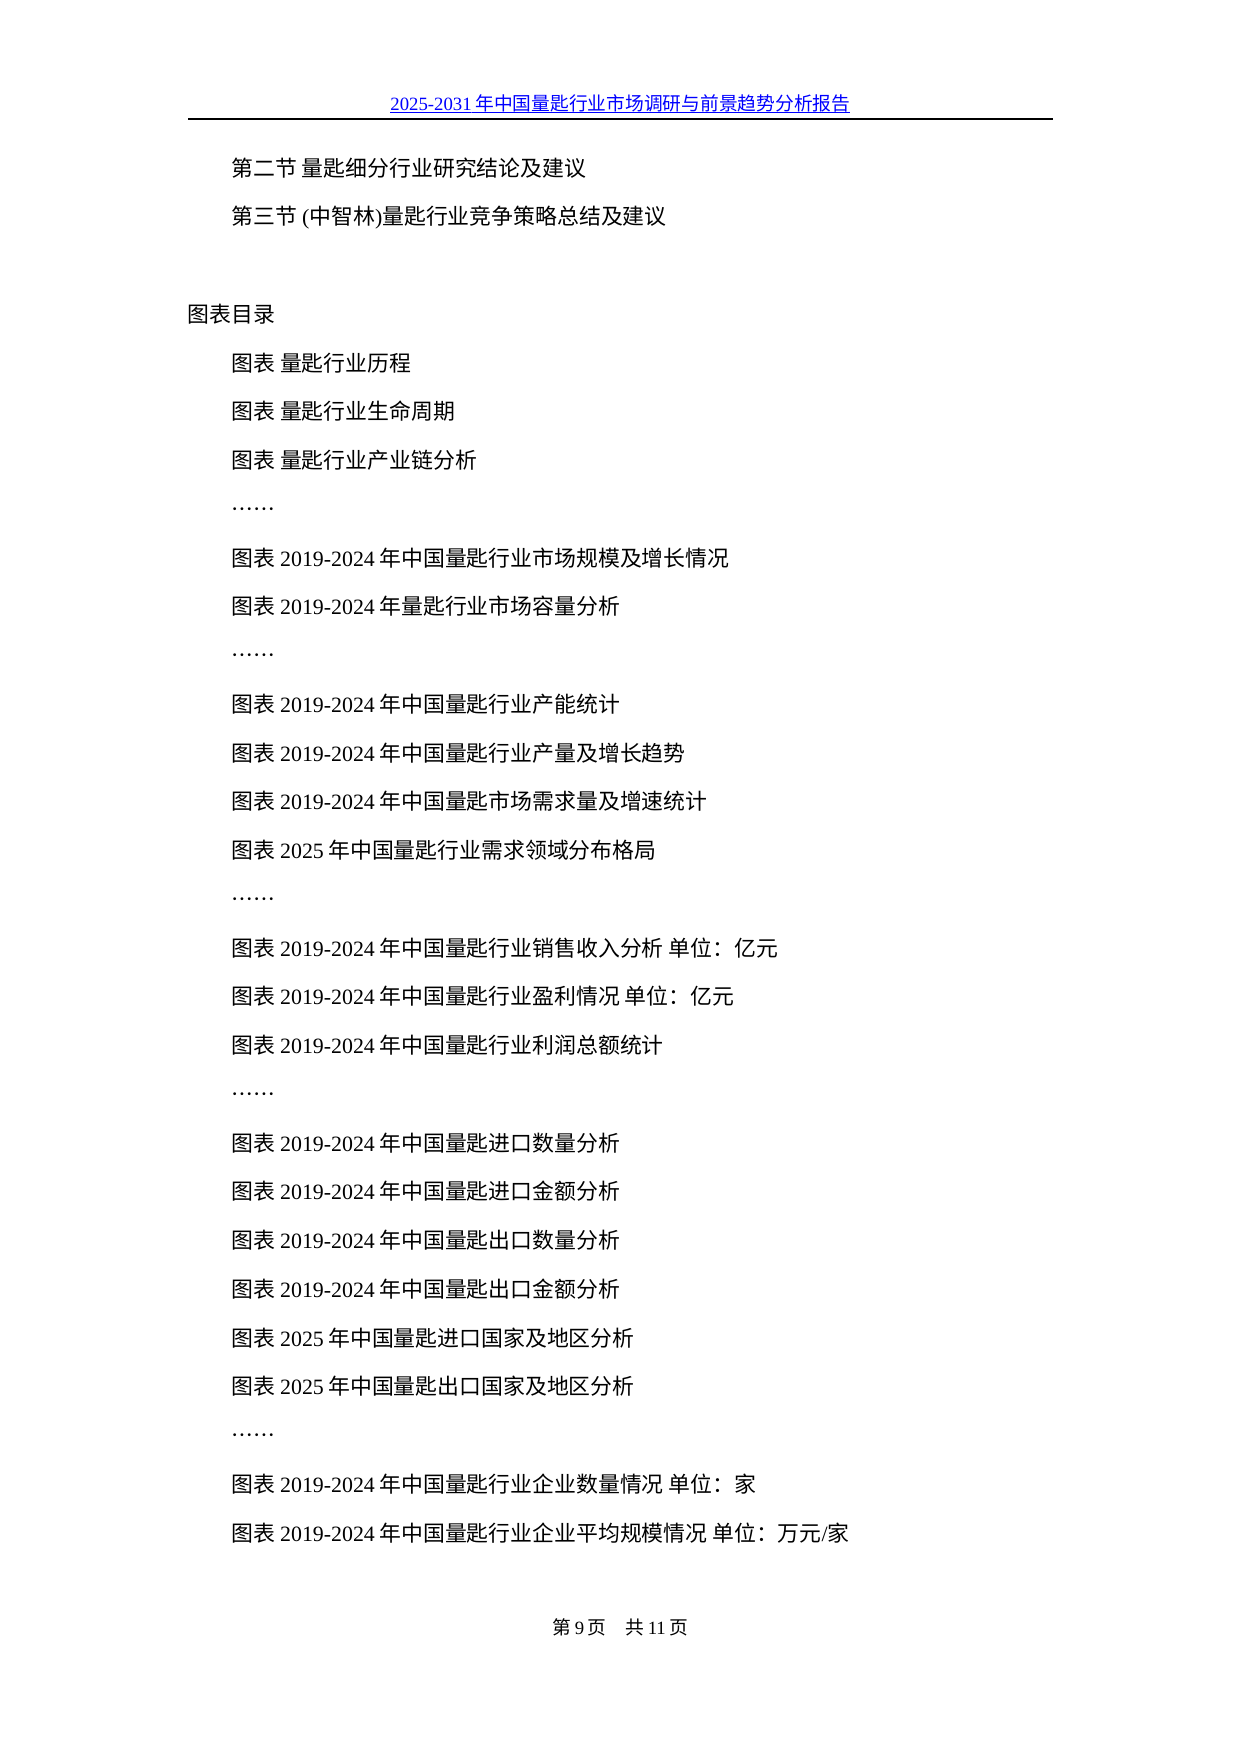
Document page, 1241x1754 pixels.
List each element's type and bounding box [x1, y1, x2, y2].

text [187, 150, 1053, 1548]
